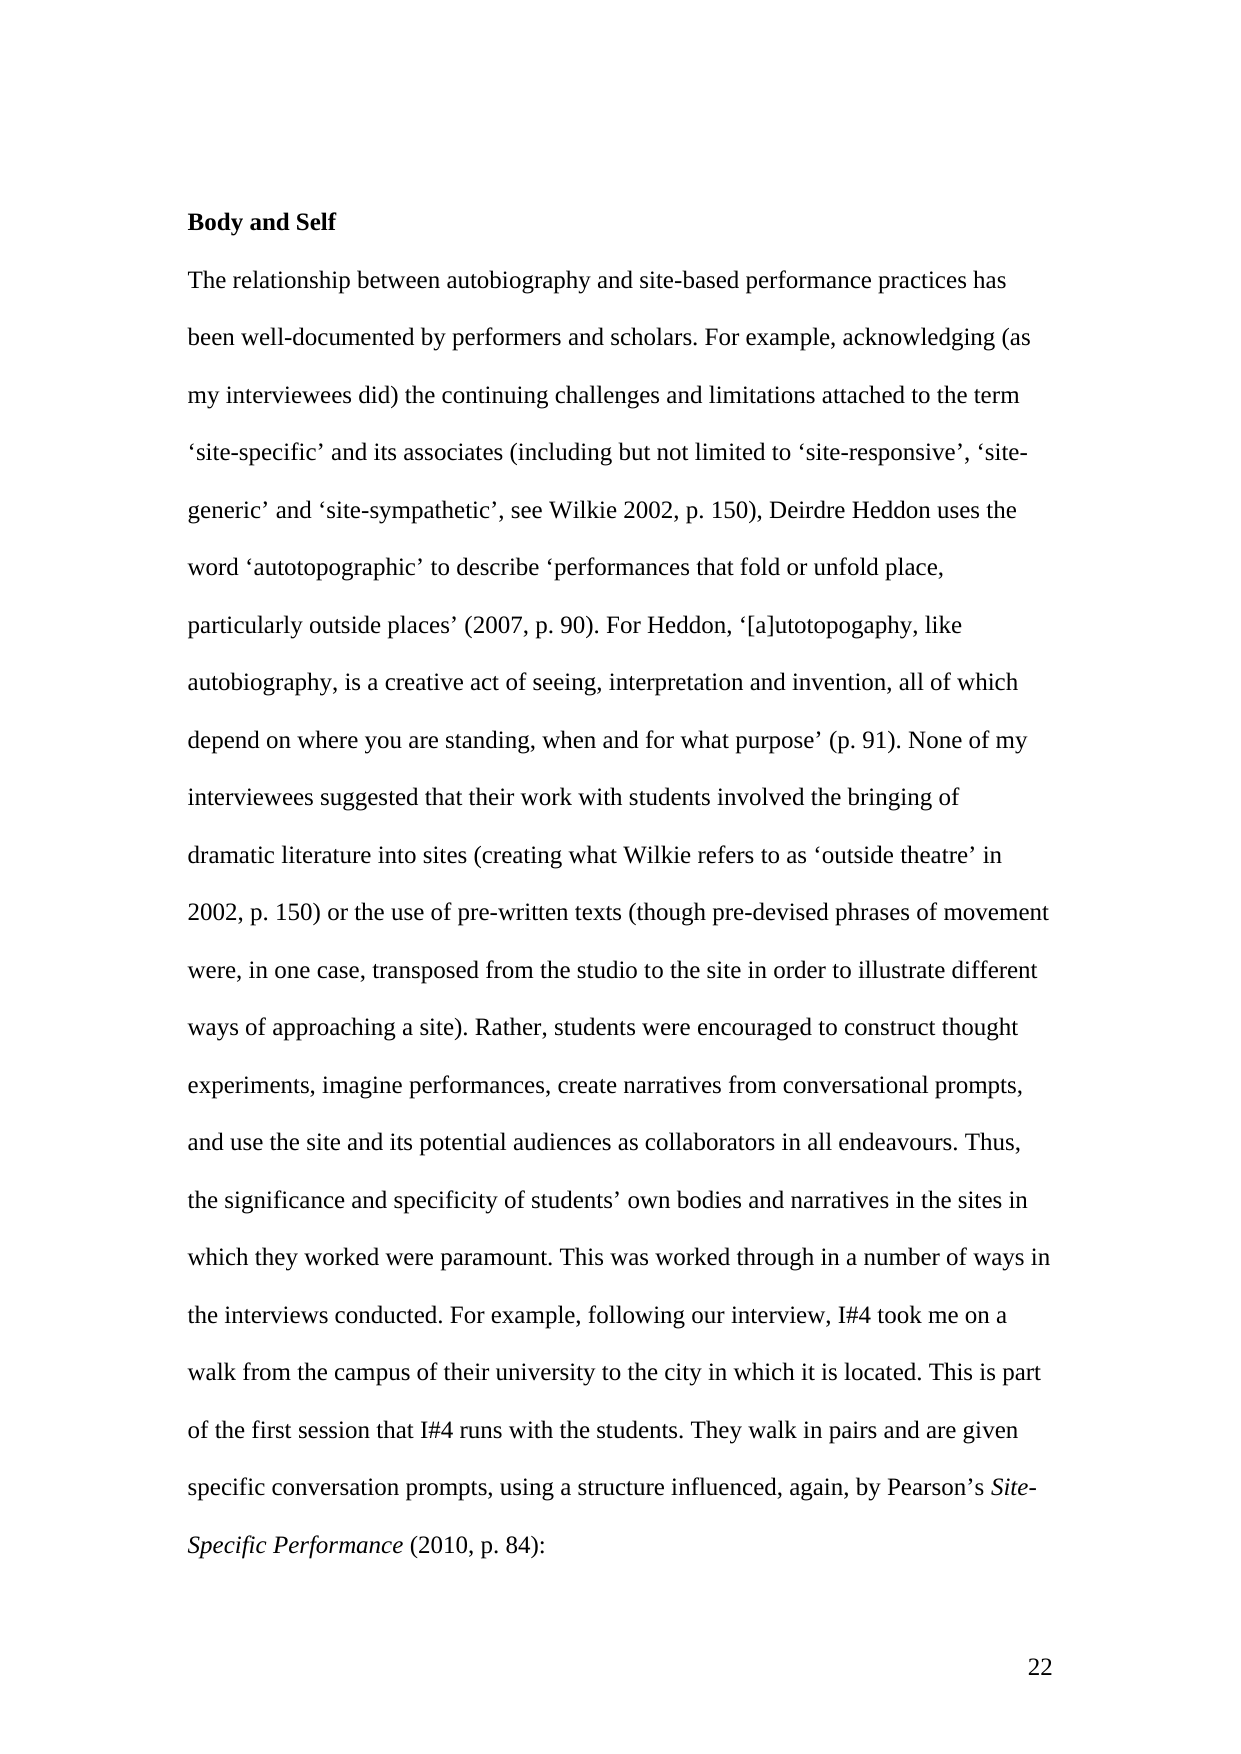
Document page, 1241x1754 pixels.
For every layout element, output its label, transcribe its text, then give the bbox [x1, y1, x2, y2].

text Body and Self [187, 207, 1053, 236]
text The relationship between autobiography and site-based performance practices has been well-documented by performers and scholars. For example, acknowledging (as my interviewees did) the continuing challenges and limitations attached to the term ‘site-specific’ and its associates (including but not limited to ‘site-responsive’, ‘site-generic’ and ‘site-sympathetic’, see Wilkie 2002, p. 150), Deirdre Heddon uses the word ‘autotopographic’ to describe ‘performances that fold or unfold place, particularly outside places’ (2007, p. 90). For Heddon, ‘[a]utotopogaphy, like autobiography, is a creative act of seeing, interpretation and invention, all of which depend on where you are standing, when and for what purpose’ (p. 91). None of my interviewees suggested that their work with students involved the bringing of dramatic literature into sites (creating what Wilkie refers to as ‘outside theatre’ in 2002, p. 150) or the use of pre-written texts (though pre-devised phrases of movement were, in one case, transposed from the studio to the site in order to illustrate different ways of approaching a site). Rather, students were encouraged to construct thought experiments, imagine performances, create narratives from conversational prompts, and use the site and its potential audiences as collaborators in all endeavours. Thus, the significance and specificity of students’ own bodies and narratives in the sites in which they worked were paramount. This was worked through in a number of ways in the interviews conducted. For example, following our interview, I#4 took me on a walk from the campus of their university to the city in which it is located. This is part of the first session that I#4 runs with the students. They walk in pairs and are given specific conversation prompts, using a structure influenced, again, by Pearson’s Site-Specific Performance (2010, p. 84): [187, 265, 1053, 1559]
